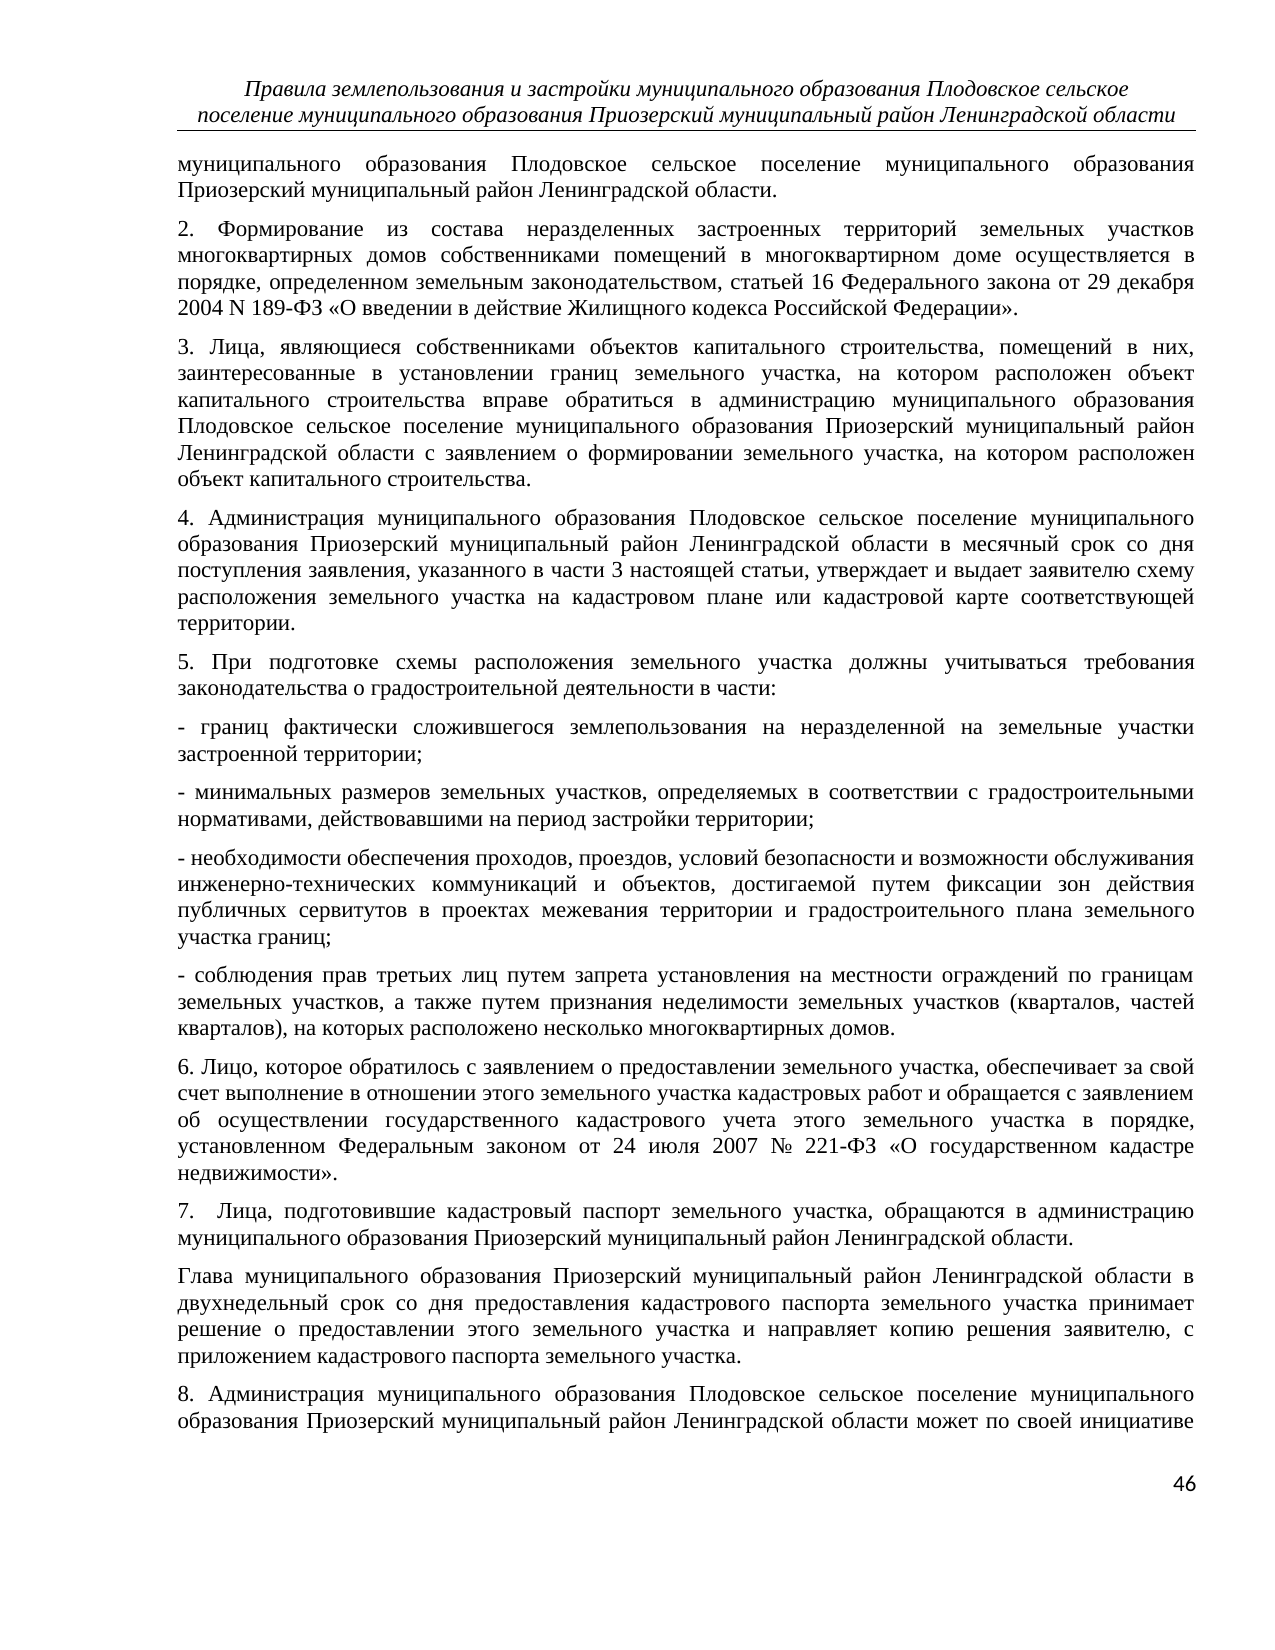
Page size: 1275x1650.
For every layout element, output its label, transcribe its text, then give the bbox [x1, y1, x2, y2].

text 2. Формирование из состава неразделенных застроенных территорий земельных участков многоквартирных домов собственниками помещений в многоквартирном доме осуществляется в порядке, определенном земельным законодательством, статьей 16 Федерального закона от 29 декабря 2004 N 189-ФЗ «О введении в действие Жилищного кодекса Российской Федерации». [177, 215, 1196, 321]
text - соблюдения прав третьих лиц путем запрета установления на местности ограждений по границам земельных участков, а также путем признания неделимости земельных участков (кварталов, частей кварталов), на которых расположено несколько многоквартирных домов. [177, 962, 1196, 1041]
text 5. При подготовке схемы расположения земельного участка должны учитываться требования законодательства о градостроительной деятельности в части: [177, 648, 1196, 701]
text - минимальных размеров земельных участков, определяемых в соответствии с градостроительными нормативами, действовавшими на период застройки территории; [177, 778, 1196, 831]
text Глава муниципального образования Приозерский муниципальный район Ленинградской области в двухнедельный срок со дня предоставления кадастрового паспорта земельного участка принимает решение о предоставлении этого земельного участка и направляет копию решения заявителю, с приложением кадастрового паспорта земельного участка. [177, 1263, 1196, 1368]
text - границ фактически сложившегося землепользования на неразделенной на земельные участки застроенной территории; [177, 713, 1196, 766]
text 6. Лицо, которое обратилось с заявлением о предоставлении земельного участка, обеспечивает за свой счет выполнение в отношении этого земельного участка кадастровых работ и обращается с заявлением об осуществлении государственного кадастрового учета этого земельного участка в порядке, установленном Федеральным законом от 24 июля 2007 № 221-ФЗ «О государственном кадастре недвижимости». [177, 1053, 1196, 1185]
text - необходимости обеспечения проходов, проездов, условий безопасности и возможности обслуживания инженерно-технических коммуникаций и объектов, достигаемой путем фиксации зон действия публичных сервитутов в проектах межевания территории и градостроительного плана земельного участка границ; [177, 844, 1196, 949]
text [177, 1381, 1196, 1433]
text 7. Лица, подготовившие кадастровый паспорт земельного участка, обращаются в администрацию муниципального образования Приозерский муниципальный район Ленинградской области. [177, 1197, 1196, 1250]
text 4. Администрация муниципального образования Плодовское сельское поселение муниципального образования Приозерский муниципальный район Ленинградской области в месячный срок со дня поступления заявления, указанного в части 3 настоящей статьи, утверждает и выдает заявителю схему расположения земельного участка на кадастровом плане или кадастровой карте соответствующей территории. [177, 504, 1196, 636]
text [177, 150, 1196, 203]
text 3. Лица, являющиеся собственниками объектов капитального строительства, помещений в них, заинтересованные в установлении границ земельного участка, на котором расположен объект капитального строительства вправе обратиться в администрацию муниципального образования Плодовское сельское поселение муниципального образования Приозерский муниципальный район Ленинградской области с заявлением о формировании земельного участка, на котором расположен объект капитального строительства. [177, 333, 1196, 491]
